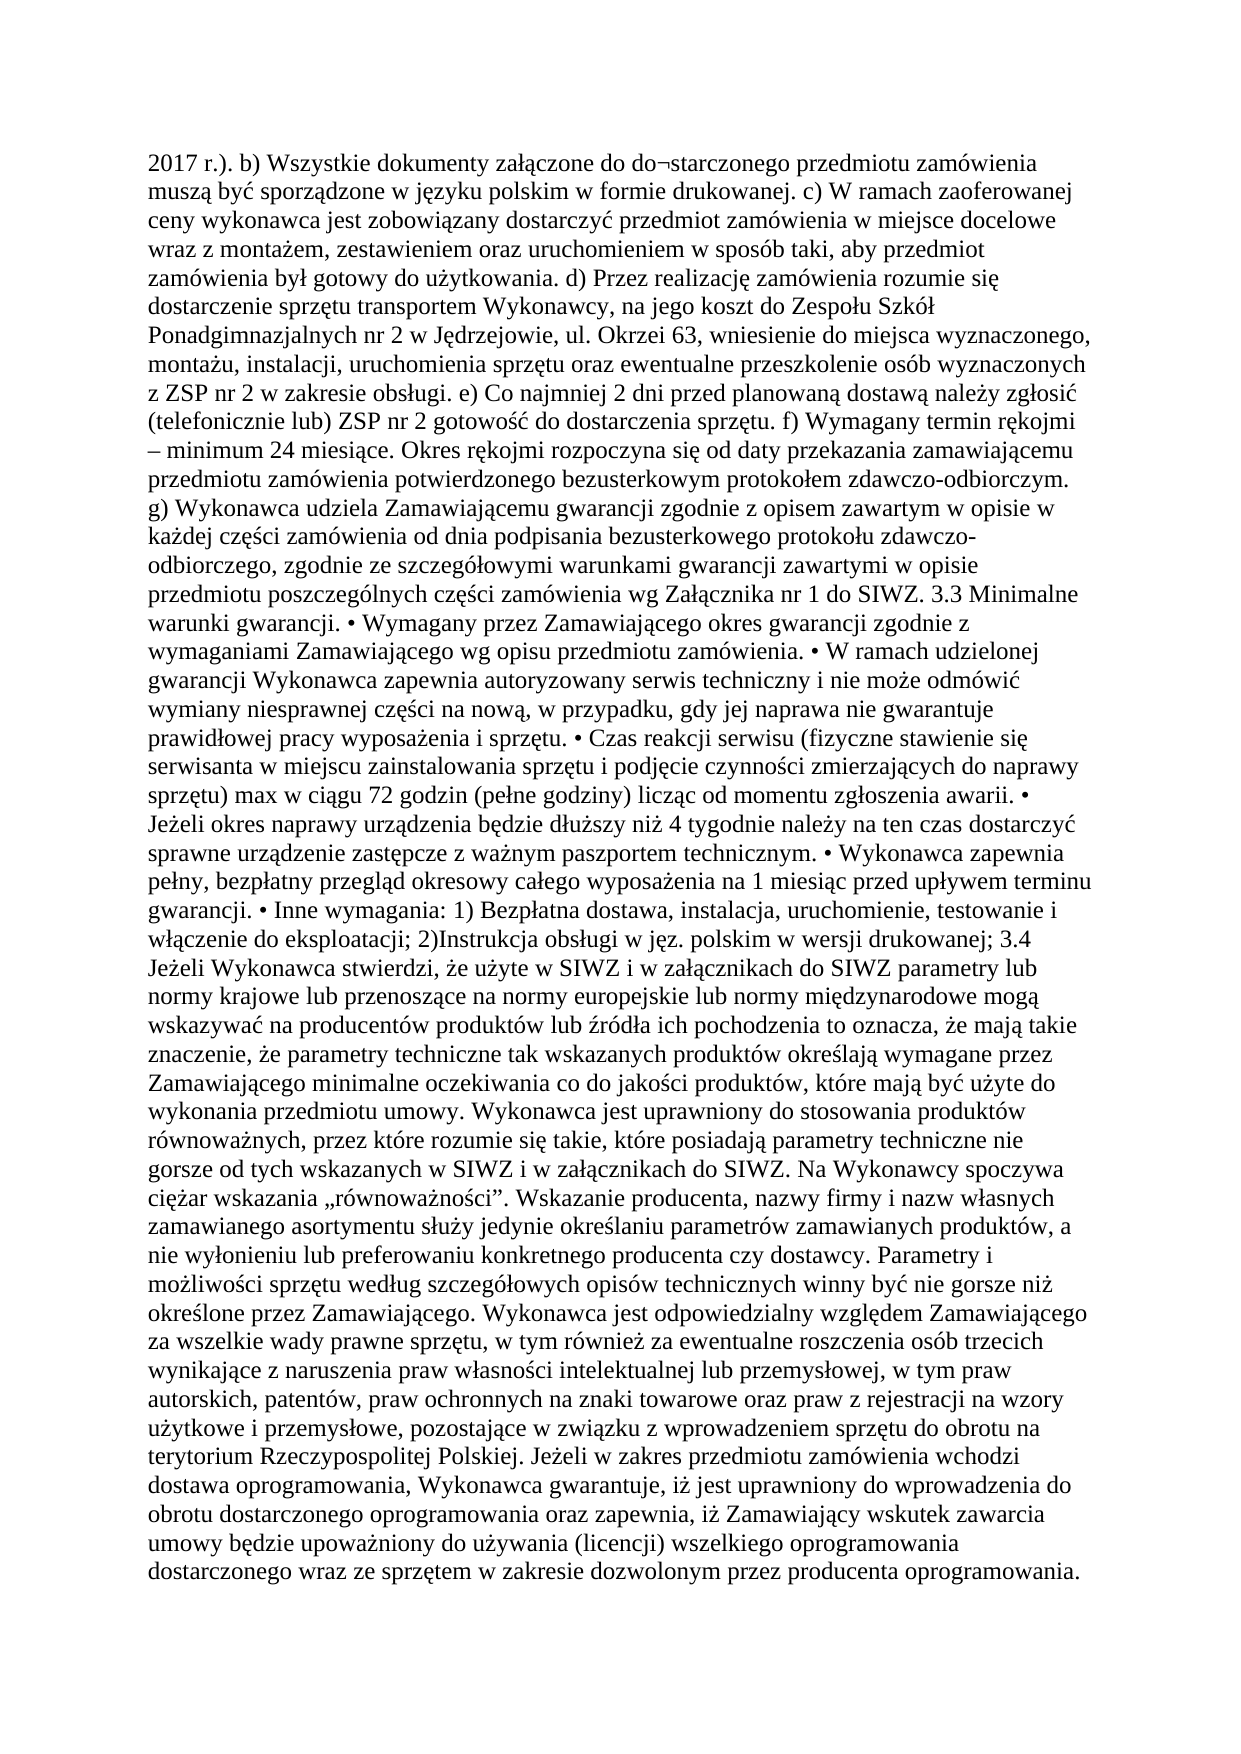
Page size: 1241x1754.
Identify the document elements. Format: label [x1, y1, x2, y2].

text [148, 148, 1093, 1585]
